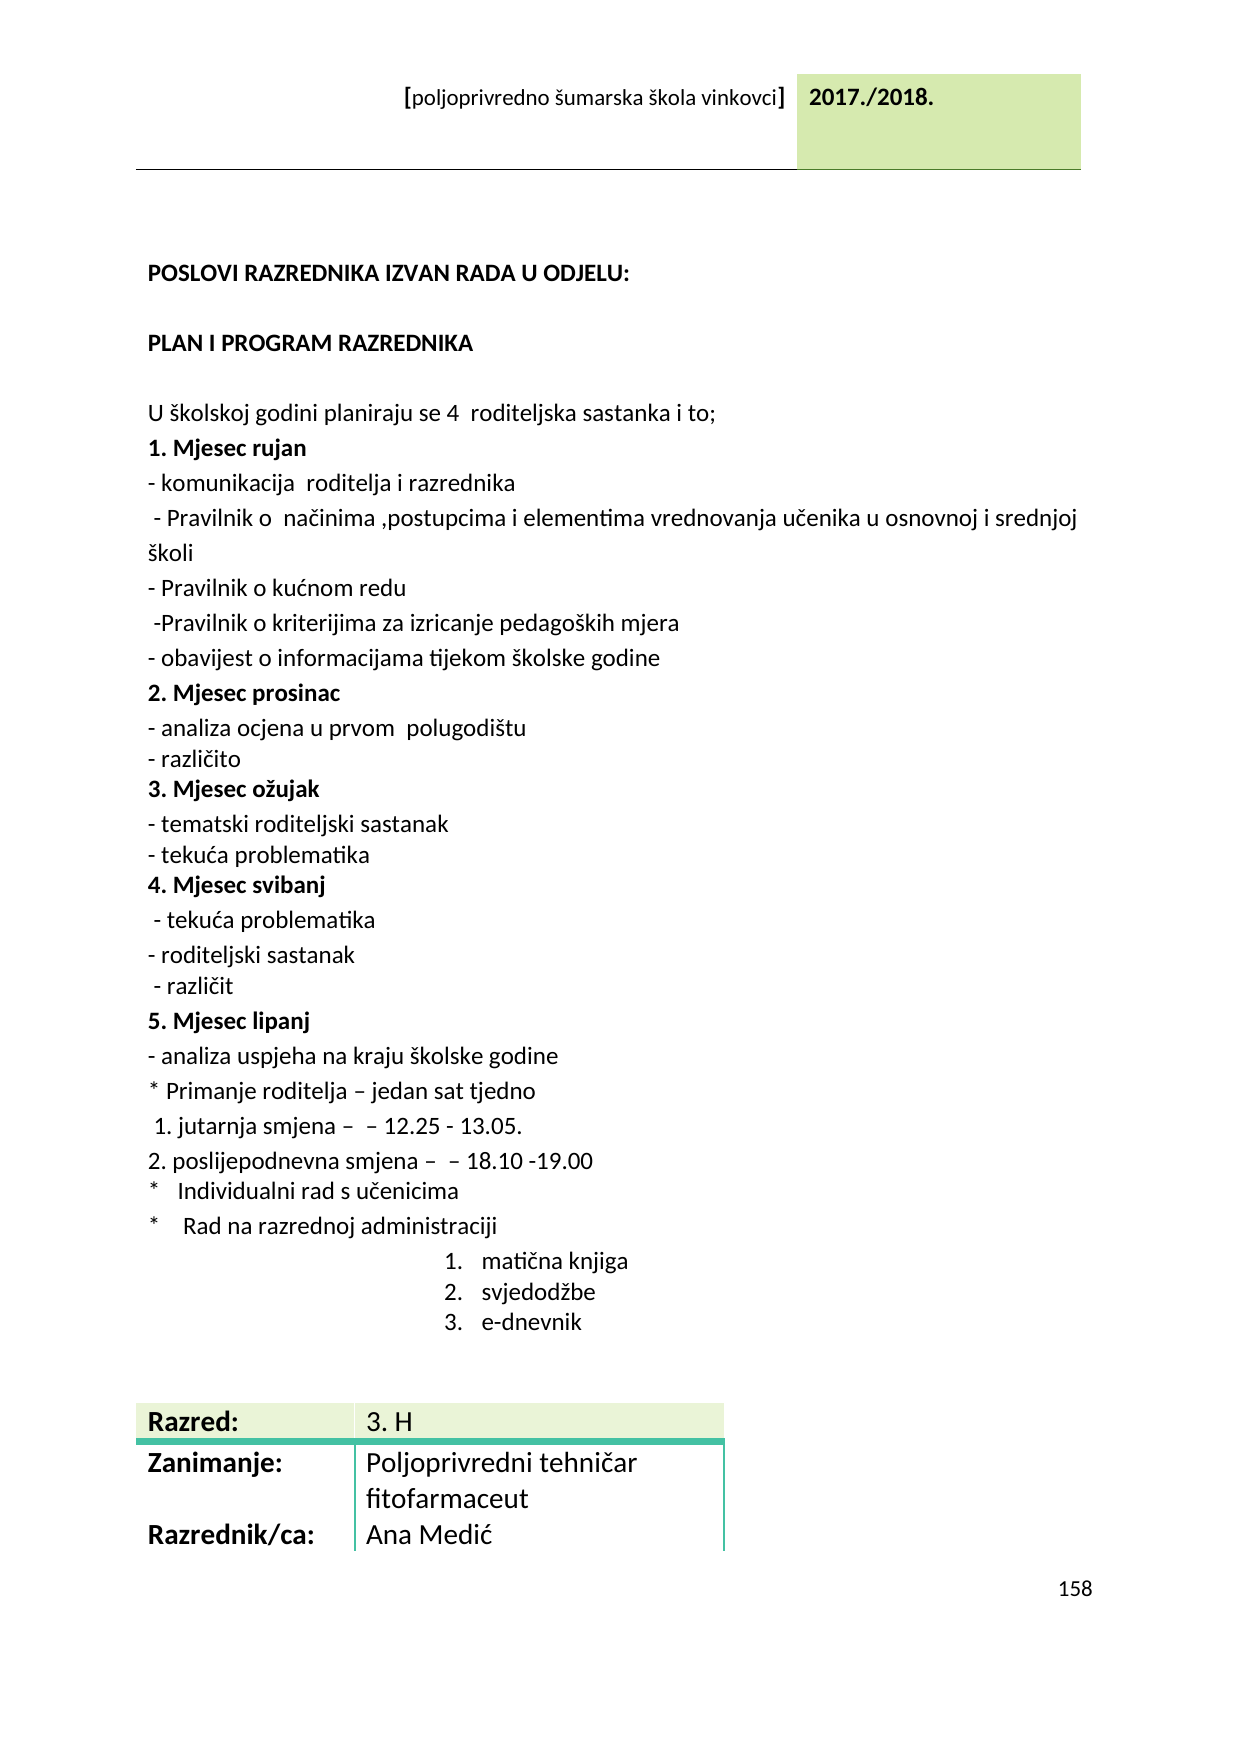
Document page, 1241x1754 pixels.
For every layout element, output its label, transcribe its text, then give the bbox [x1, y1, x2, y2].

list matična knjiga [444, 1246, 1092, 1276]
text - roditeljski sastanak [148, 939, 1092, 970]
text - Pravilnik o načinima ,postupcima i elementima vrednovanja učenika u osnovnoj i srednjoj školi [148, 502, 1092, 568]
text U školskoj godini planiraju se 4 roditeljska sastanka i to; [148, 397, 1092, 428]
text 3. Mjesec ožujak [148, 773, 1092, 804]
text PLAN I PROGRAM RAZREDNIKA [148, 327, 1092, 358]
text - obavijest o informacijama tijekom školske godine 2. Mjesec prosinac [148, 642, 1092, 708]
text * Individualni rad s učenicima * Rad na razrednoj administraciji [148, 1176, 1092, 1241]
text 1. Mjesec rujan [148, 432, 1092, 463]
text - Pravilnik o kućnom redu [148, 572, 1092, 603]
text -Pravilnik o kriterijima za izricanje pedagoških mjera [148, 607, 1092, 638]
text * Primanje roditelja – jedan sat tjedno [148, 1075, 1092, 1106]
list svjedodžbe [444, 1276, 1092, 1307]
text - različit [148, 970, 1092, 1001]
text 4. Mjesec svibanj - tekuća problematika [148, 869, 1092, 935]
text - analiza ocjena u prvom polugodištu [148, 712, 1092, 743]
text - tekuća problematika [148, 839, 1092, 869]
text 2. poslijepodnevna smjena – – 18.10 -19.00 [148, 1145, 1092, 1176]
text - tematski roditeljski sastanak [148, 808, 1092, 839]
text - komunikacija roditelja i razrednika [148, 467, 1092, 498]
text - različito [148, 743, 1092, 773]
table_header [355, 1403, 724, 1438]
text 5. Mjesec lipanj - analiza uspjeha na kraju školske godine [148, 1005, 1092, 1071]
text POSLOVI RAZREDNIKA IZVAN RADA U ODJELU: [148, 257, 1092, 288]
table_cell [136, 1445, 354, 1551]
text 1. jutarnja smjena – – 12.25 - 13.05. [148, 1110, 1092, 1141]
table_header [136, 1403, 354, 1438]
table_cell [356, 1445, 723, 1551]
list e-dnevnik [444, 1307, 1092, 1337]
